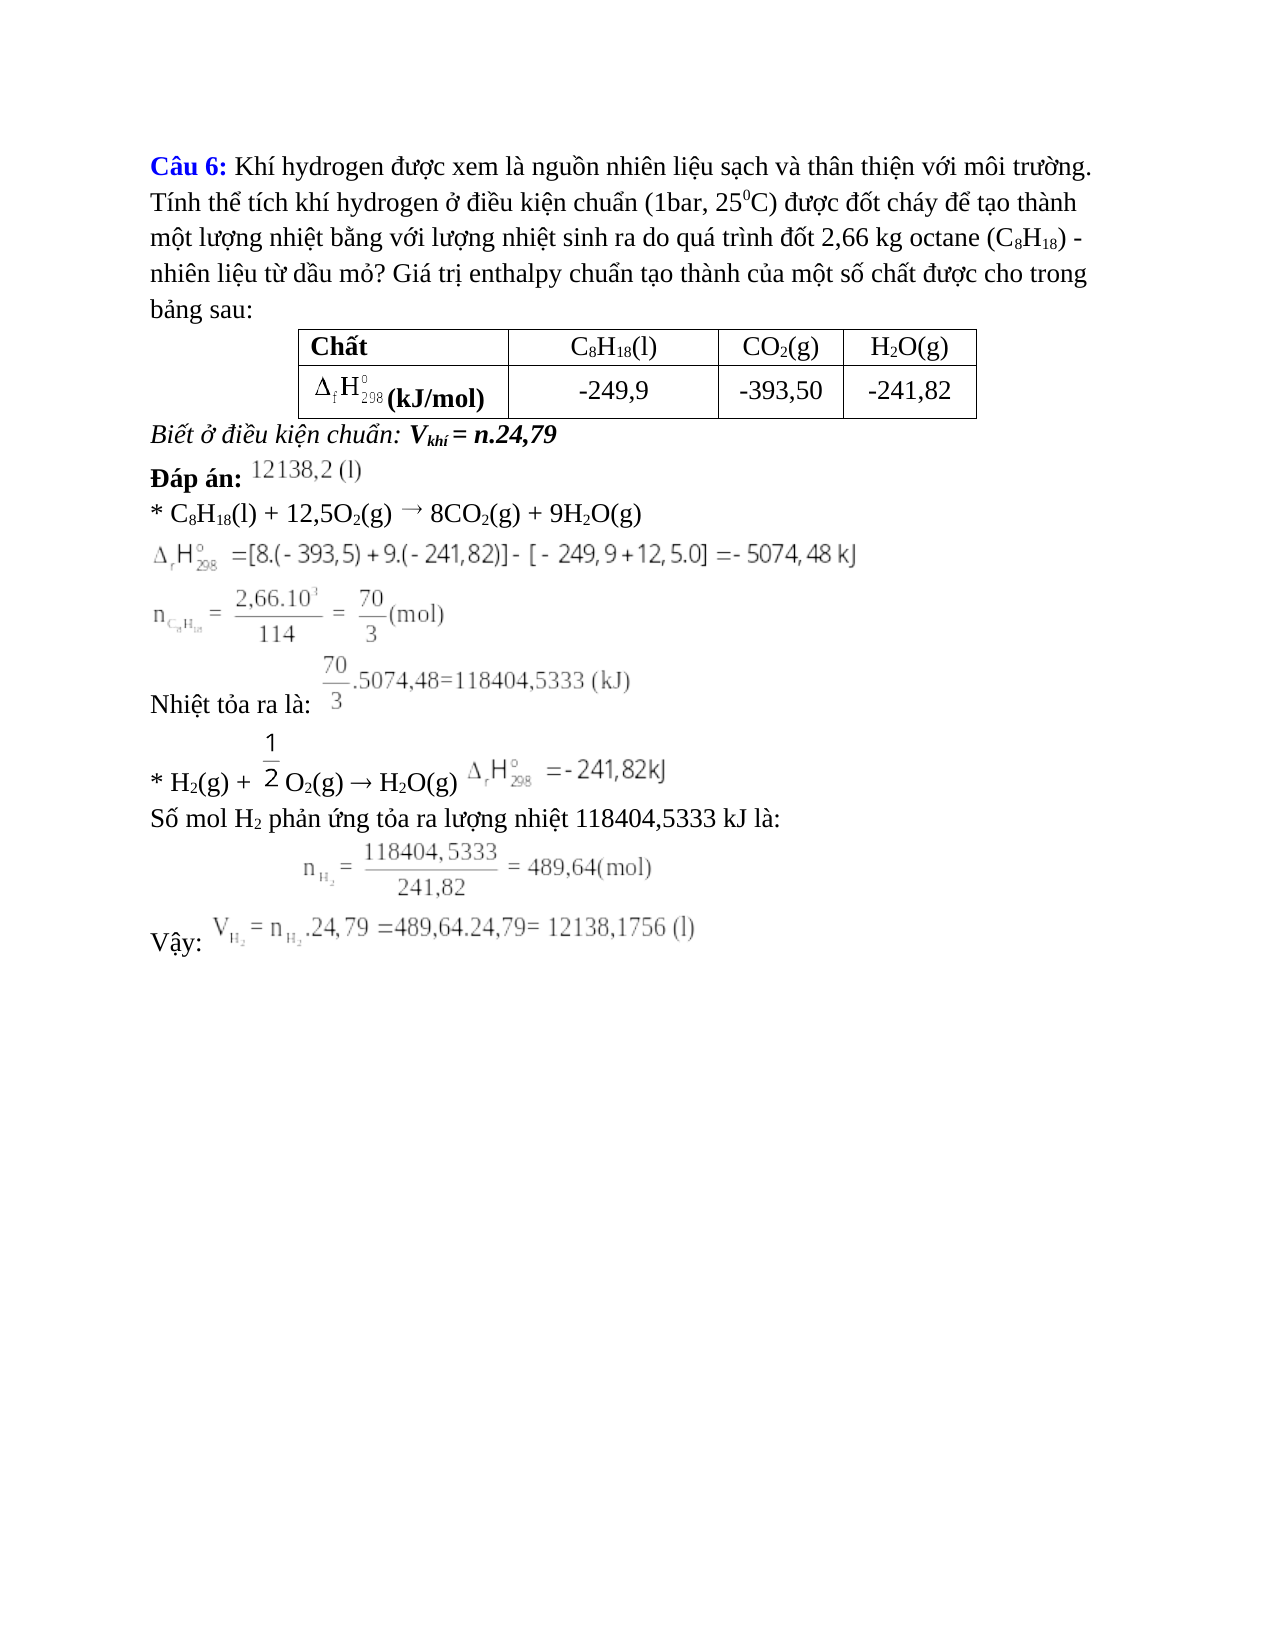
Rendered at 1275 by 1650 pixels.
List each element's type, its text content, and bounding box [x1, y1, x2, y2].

text Biết ở điều kiện chuẩn: Vkhí = n.24,79 [150, 419, 1125, 450]
table_cell -249,9 [509, 366, 718, 418]
table_header Chất [299, 330, 508, 365]
table_cell (kJ/mol) [299, 366, 508, 418]
list * C8H18(l) + 12,5O2(g) 8CO2(g) + 9H2O(g) [150, 498, 1125, 529]
table_header CO2(g) [719, 330, 843, 365]
text Đáp án: [150, 454, 1125, 493]
text Nhiệt tỏa ra là: [150, 651, 1125, 719]
table_header C8H18(l) [509, 330, 718, 365]
text * H2(g) + O2(g) H2O(g) [150, 724, 1125, 797]
table_header H2O(g) [844, 330, 976, 365]
table_cell -393,50 [719, 366, 843, 418]
list Khí hydrogen được xem là nguồn nhiên liệu sạch và thân thiện với môi trường. Tính thể tích khí hydrogen ở điều kiện chuẩn (1bar, 250C) được đốt cháy để tạo thành một lượng nhiệt bằng với lượng nhiệt sinh ra do quá trình đốt 2,66 kg octane (C8H18) - nhiên liệu từ dầu mỏ? Giá trị enthalpy chuẩn tạo thành của một số chất được cho trong bảng sau: [150, 150, 1125, 324]
text Vậy: [150, 909, 1125, 957]
table_cell -241,82 [844, 366, 976, 418]
text Số mol H2 phản ứng tỏa ra lượng nhiệt 118404,5333 kJ là: [150, 802, 1125, 833]
